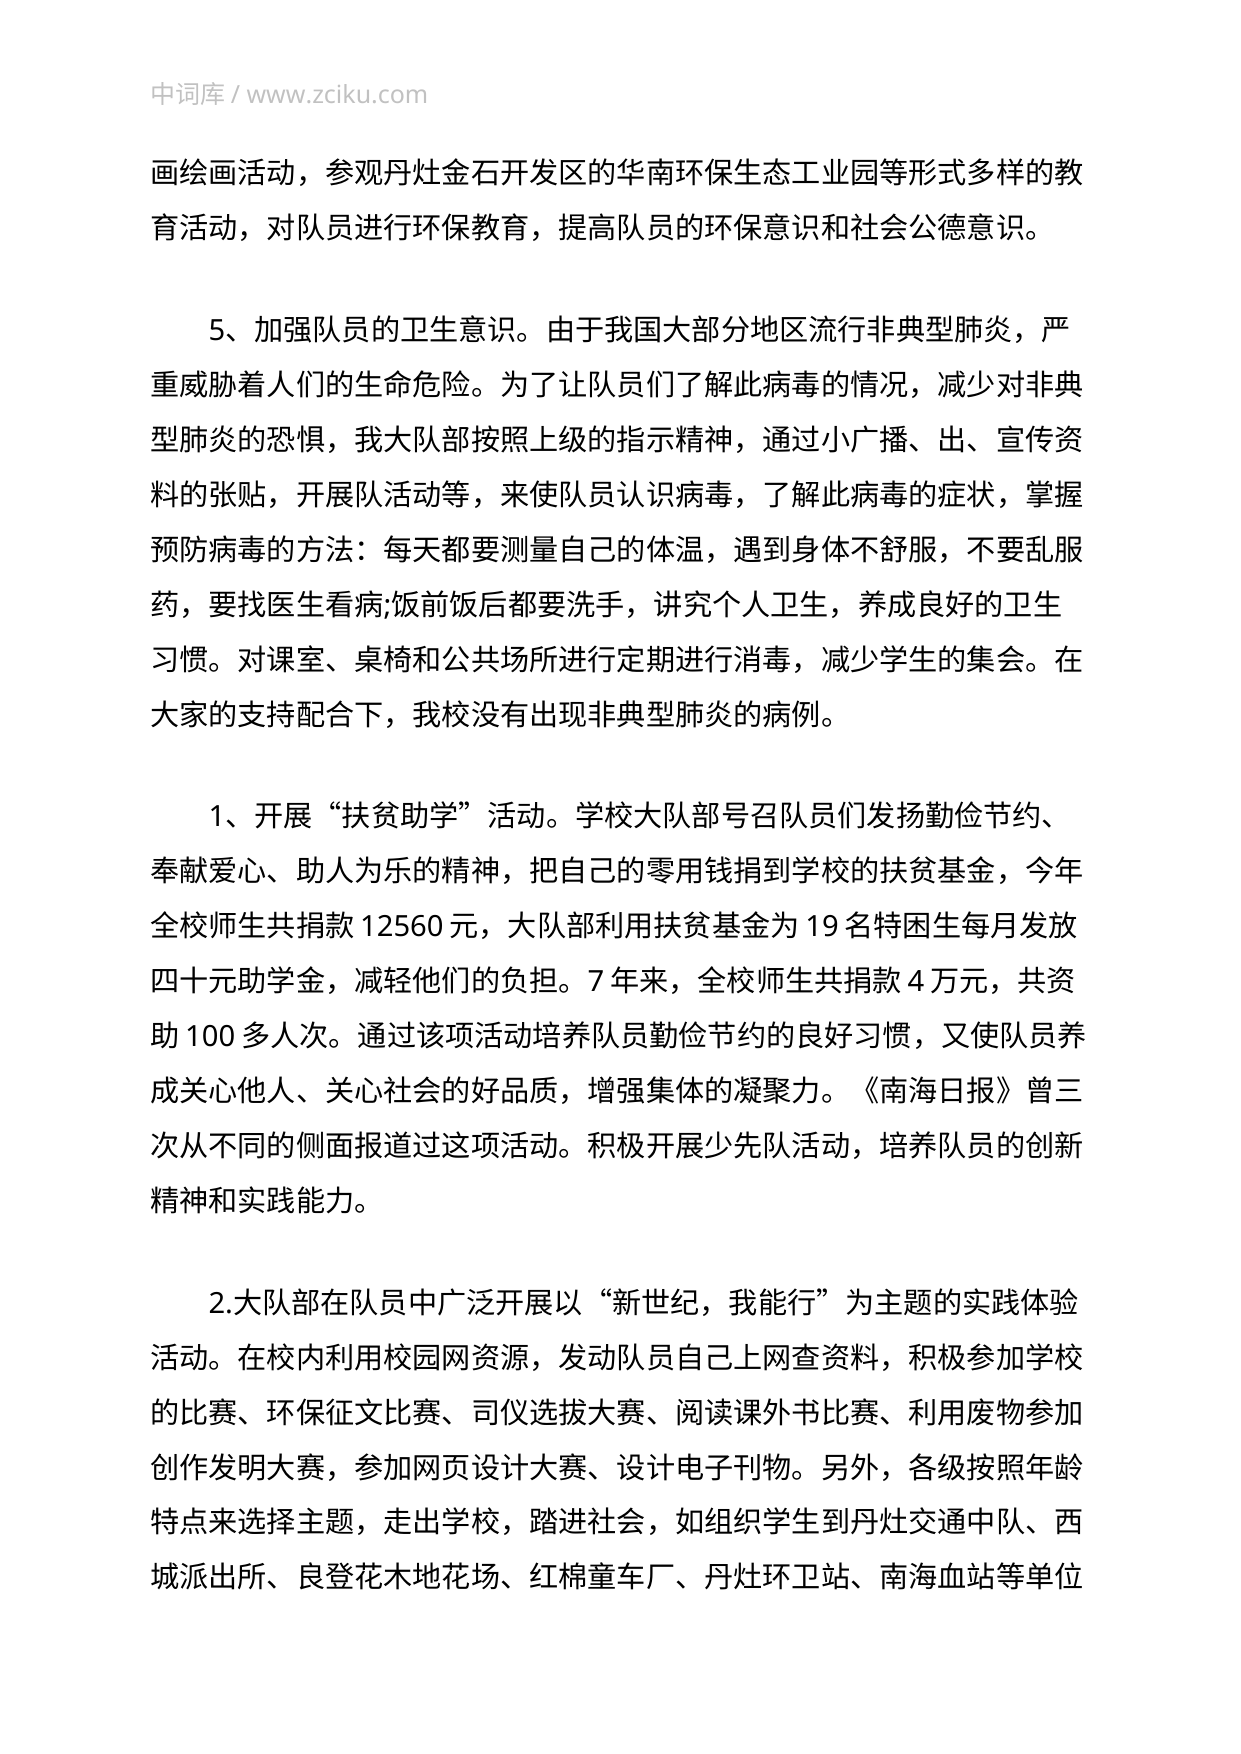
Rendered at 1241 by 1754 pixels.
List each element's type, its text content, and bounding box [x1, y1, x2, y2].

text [150, 150, 1090, 247]
text 5、加强队员的卫生意识。由于我国大部分地区流行非典型肺炎，严重威胁着人们的生命危险。为了让队员们了解此病毒的情况，减少对非典型肺炎的恐惧，我大队部按照上级的指示精神，通过小广播、出、宣传资料的张贴，开展队活动等，来使队员认识病毒，了解此病毒的症状，掌握预防病毒的方法：每天都要测量自己的体温，遇到身体不舒服，不要乱服药，要找医生看病;饭前饭后都要洗手，讲究个人卫生，养成良好的卫生习惯。对课室、桌椅和公共场所进行定期进行消毒，减少学生的集会。在大家的支持配合下，我校没有出现非典型肺炎的病例。 [150, 307, 1090, 733]
text 1、开展“扶贫助学”活动。学校大队部号召队员们发扬勤俭节约、奉献爱心、助人为乐的精神，把自己的零用钱捐到学校的扶贫基金，今年全校师生共捐款12560元，大队部利用扶贫基金为19名特困生每月发放四十元助学金，减轻他们的负担。7年来，全校师生共捐款4万元，共资助100多人次。通过该项活动培养队员勤俭节约的良好习惯，又使队员养成关心他人、关心社会的好品质，增强集体的凝聚力。《南海日报》曾三次从不同的侧面报道过这项活动。积极开展少先队活动，培养队员的创新精神和实践能力。 [150, 793, 1090, 1220]
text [150, 1279, 1090, 1596]
